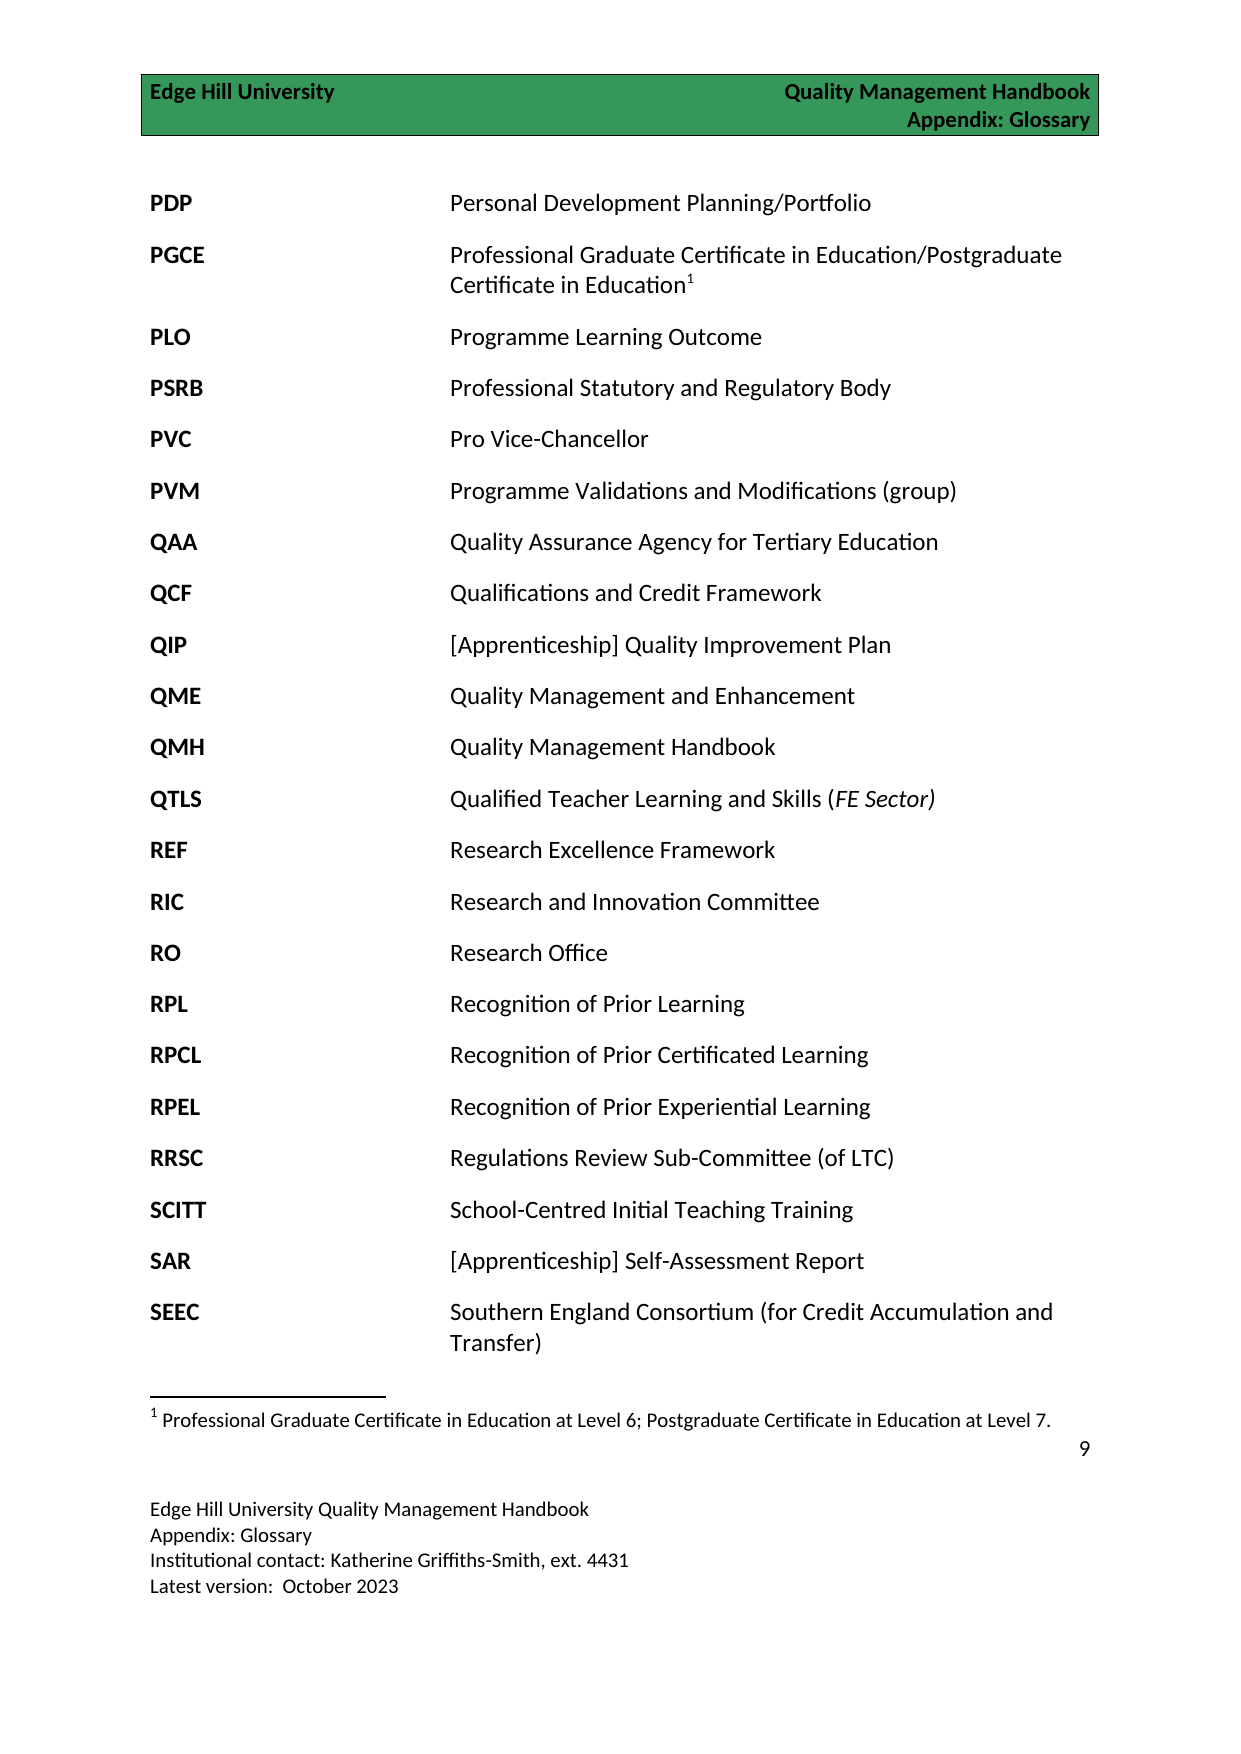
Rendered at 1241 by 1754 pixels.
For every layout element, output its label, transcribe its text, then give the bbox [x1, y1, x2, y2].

text RPEL Recognition of Prior Experiential Learning [150, 1091, 1090, 1122]
text RO Research Office [150, 937, 1090, 967]
text QTLS Qualified Teacher Learning and Skills (FE Sector) [150, 783, 1090, 813]
text PVC Pro Vice-Chancellor [150, 423, 1090, 454]
text PDP Personal Development Planning/Portfolio [150, 187, 1090, 218]
text QCF Qualifications and Credit Framework [150, 577, 1090, 608]
text RPL Recognition of Prior Learning [150, 988, 1090, 1019]
text PLO Programme Learning Outcome [150, 321, 1090, 351]
text PVM Programme Validations and Modifications (group) [150, 475, 1090, 505]
text SCITT School-Centred Initial Teaching Training [150, 1194, 1090, 1224]
text RIC Research and Innovation Committee [150, 886, 1090, 916]
text SEEC Southern England Consortium (for Credit Accumulation and Transfer) [150, 1296, 1090, 1357]
text SAR [Apprenticeship] Self-Assessment Report [150, 1245, 1090, 1276]
text RPCL Recognition of Prior Certificated Learning [150, 1040, 1090, 1070]
text REF Research Excellence Framework [150, 834, 1090, 865]
text RRSC Regulations Review Sub-Committee (of LTC) [150, 1142, 1090, 1173]
text PGCE Professional Graduate Certificate in Education/Postgraduate Certificate in Education [150, 239, 1090, 300]
text QME Quality Management and Enhancement [150, 680, 1090, 711]
text QIP [Apprenticeship] Quality Improvement Plan [150, 629, 1090, 659]
text QAA Quality Assurance Agency for Tertiary Education [150, 526, 1090, 557]
text QMH Quality Management Handbook [150, 732, 1090, 762]
text PSRB Professional Statutory and Regulatory Body [150, 372, 1090, 403]
